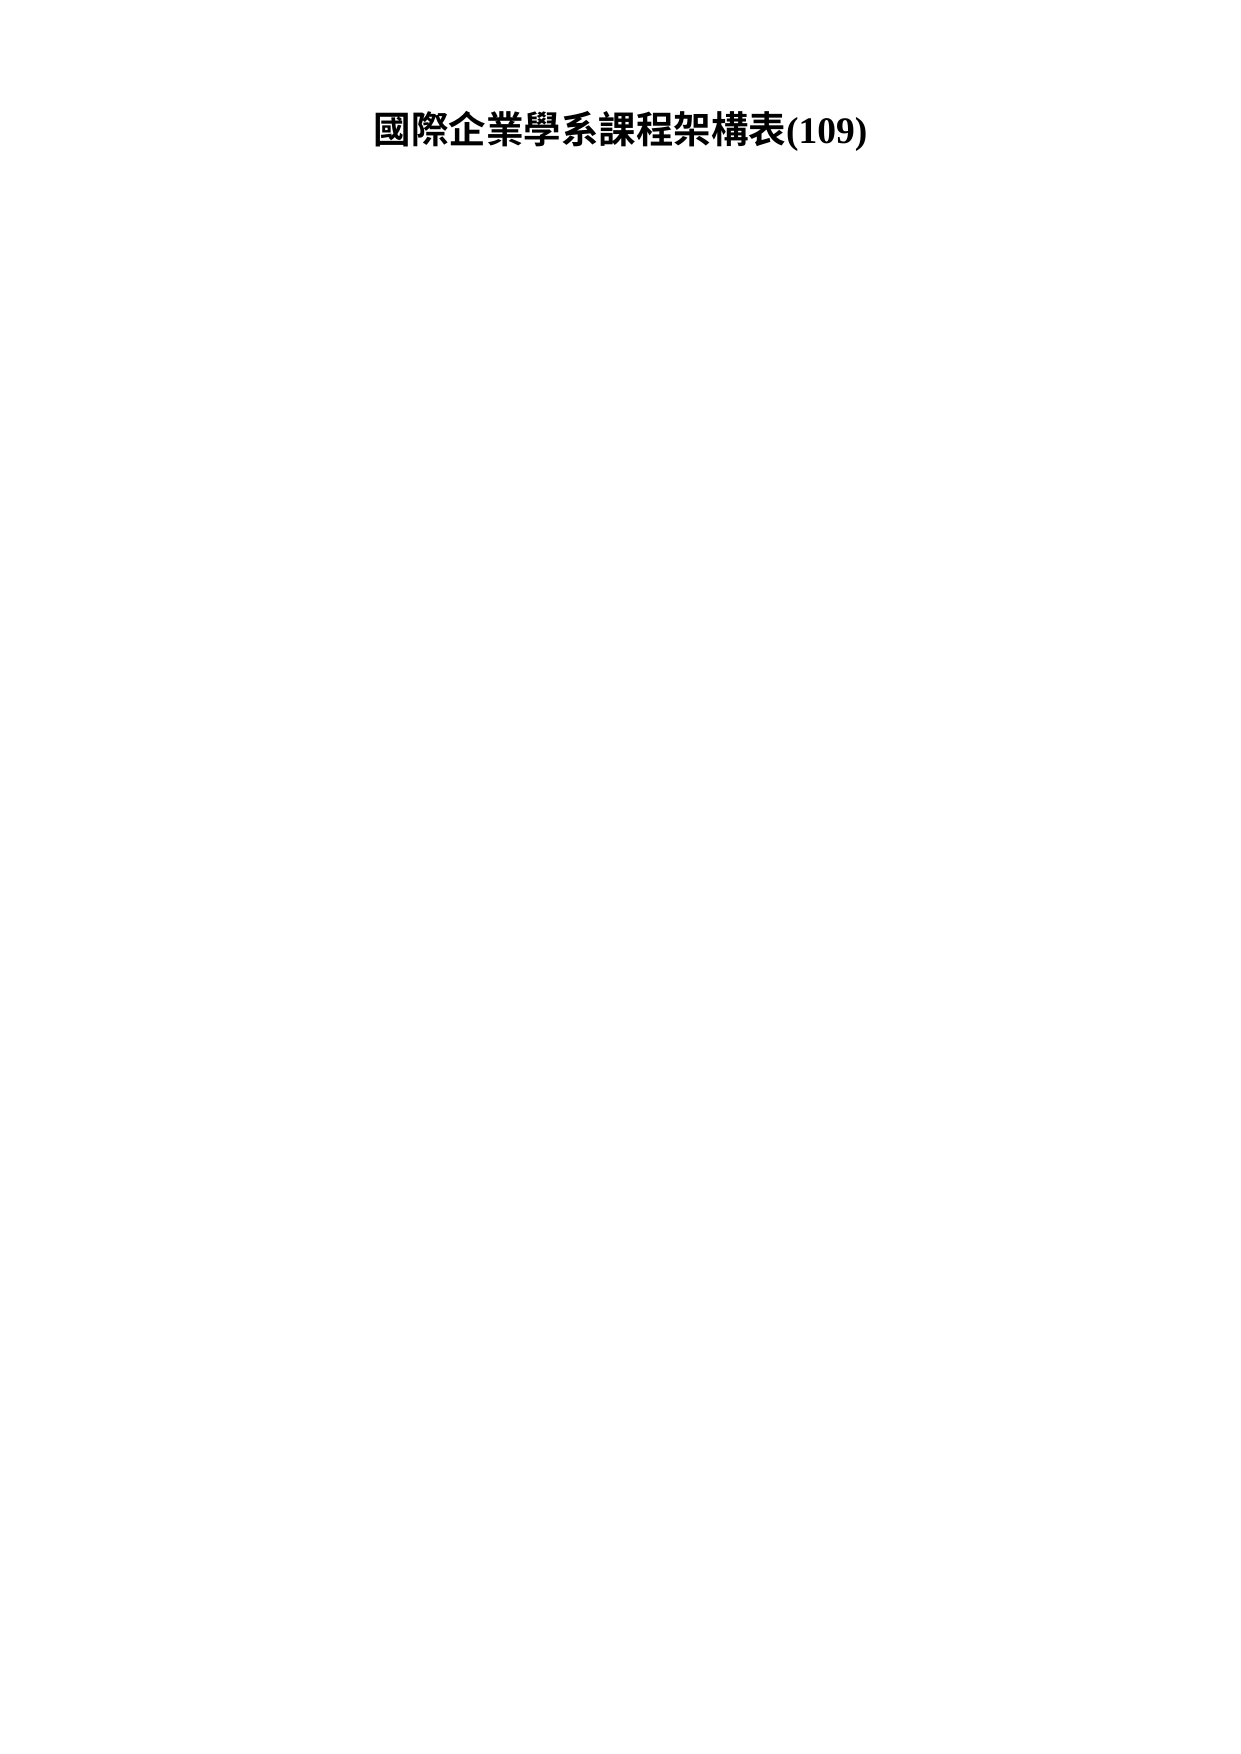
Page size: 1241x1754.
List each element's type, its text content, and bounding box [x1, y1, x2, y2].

text 國際企業學系課程架構表(109) [75, 89, 1165, 164]
